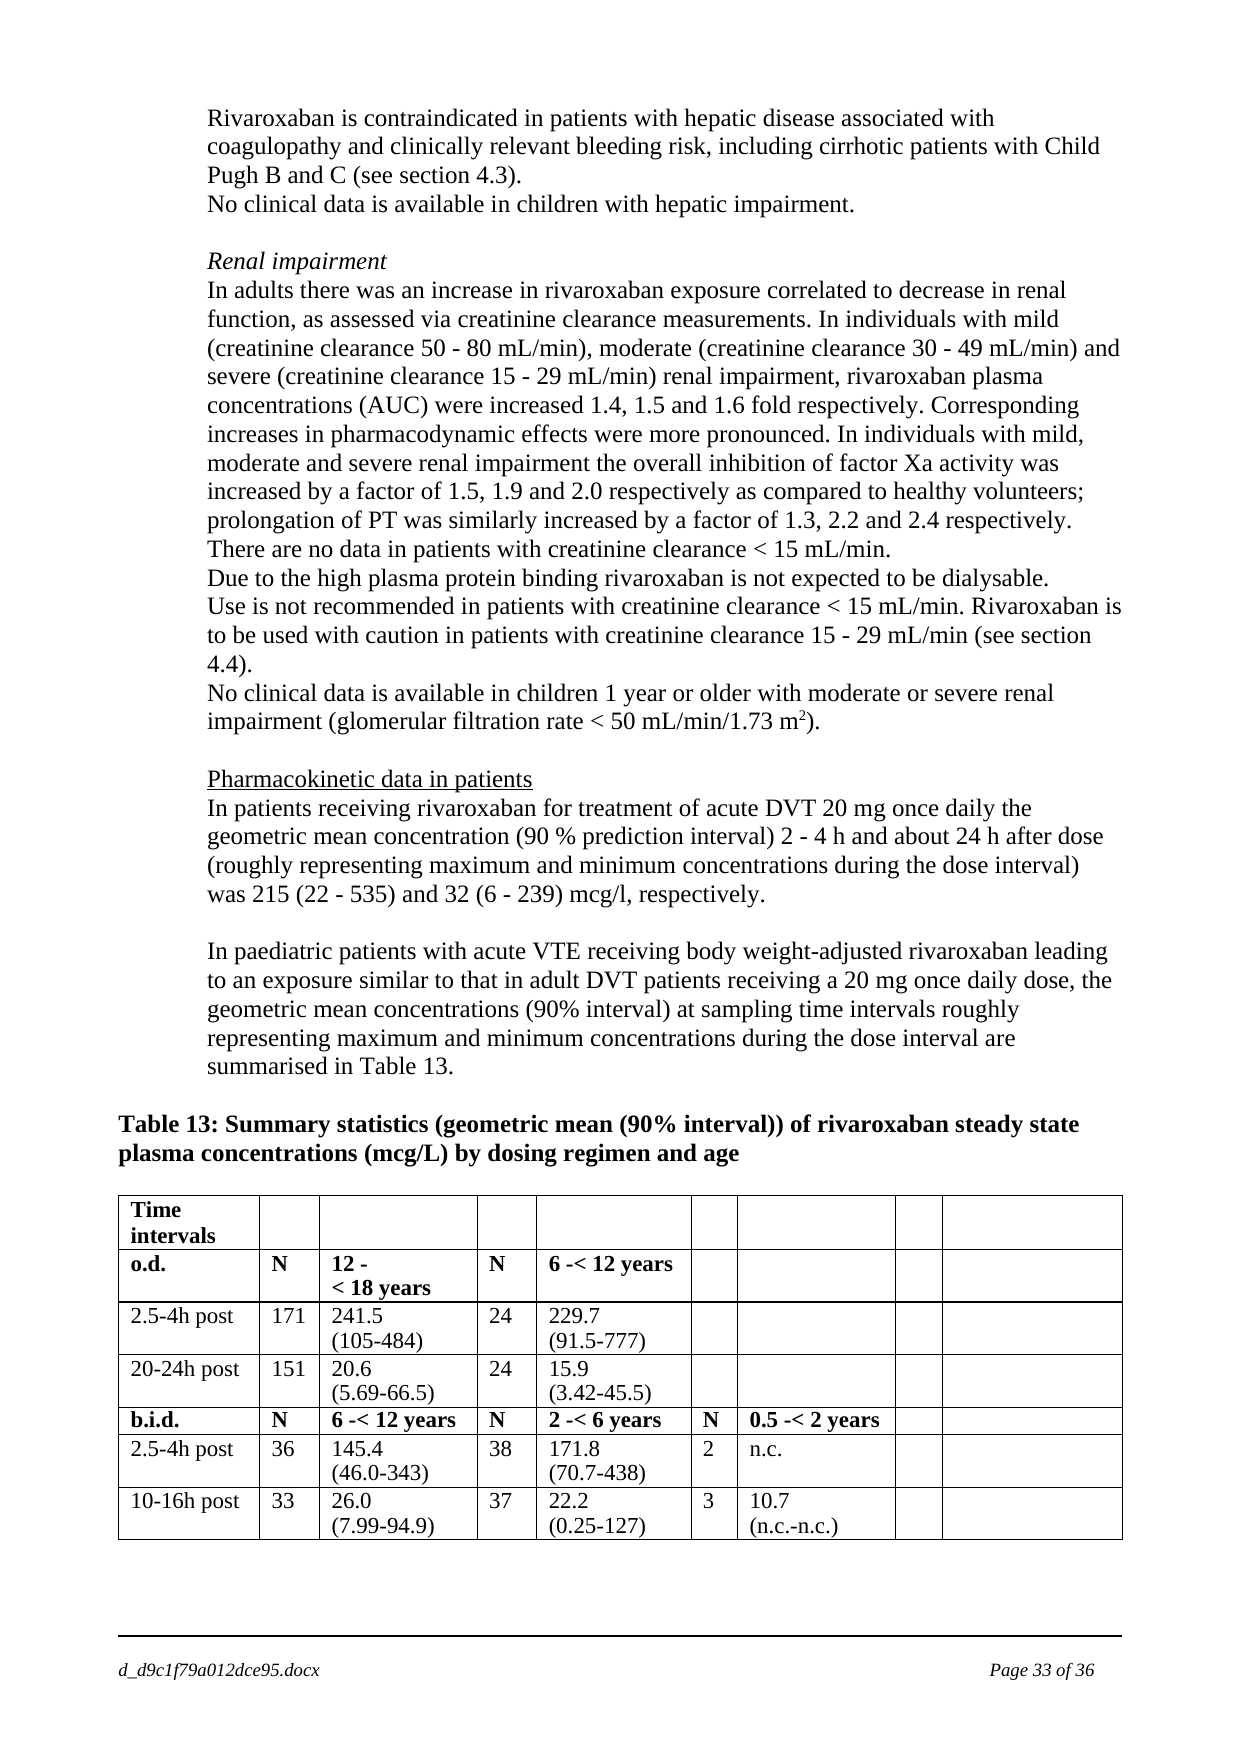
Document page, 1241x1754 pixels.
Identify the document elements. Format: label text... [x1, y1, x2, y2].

table_cell b.i.d. [119, 1408, 259, 1434]
table_cell 36 [260, 1435, 319, 1487]
table_header [943, 1196, 1122, 1249]
table_cell 20-24h post [119, 1355, 259, 1407]
table_cell [738, 1250, 895, 1301]
table_cell [943, 1488, 1122, 1539]
table_cell 241.5 (105-484) [320, 1303, 477, 1354]
text In paediatric patients with acute VTE receiving body weight-adjusted rivaroxaban leading to an exposure similar to that in adult DVT patients receiving a 20 mg once daily dose, the geometric mean concentrations (90% interval) at sampling time intervals roughly representing maximum and minimum concentrations during the dose interval are summarised in Table 13. [207, 936, 1122, 1080]
table_cell 171.8 (70.7-438) [537, 1435, 691, 1487]
table_cell [738, 1355, 895, 1407]
table_cell 0.5 -< 2 years [738, 1408, 895, 1434]
table_header [478, 1196, 536, 1249]
table_cell [896, 1303, 942, 1354]
table_cell 12 - < 18 years [320, 1250, 477, 1301]
table_cell N [260, 1250, 319, 1301]
table_cell [896, 1435, 942, 1487]
table_cell [896, 1250, 942, 1301]
table_cell [943, 1250, 1122, 1301]
table_cell [896, 1408, 942, 1434]
table_header [738, 1196, 895, 1249]
table_cell 6 -< 12 years [320, 1408, 477, 1434]
text In patients receiving rivaroxaban for treatment of acute DVT 20 mg once daily the geometric mean concentration (90 % prediction interval) 2 - 4 h and about 24 h after dose (roughly representing maximum and minimum concentrations during the dose interval) was 215 (22 - 535) and 32 (6 - 239) mcg/l, respectively. [207, 793, 1122, 908]
table_header [260, 1196, 319, 1249]
table_cell N [478, 1250, 536, 1301]
text Use is not recommended in patients with creatinine clearance < 15 mL/min. Rivaroxaban is to be used with caution in patients with creatinine clearance 15 - 29 mL/min (see section 4.4). [207, 591, 1122, 678]
table_cell [943, 1408, 1122, 1434]
text In adults there was an increase in rivaroxaban exposure correlated to decrease in renal function, as assessed via creatinine clearance measurements. In individuals with mild (creatinine clearance 50 - 80 mL/min), moderate (creatinine clearance 30 - 49 mL/min) and severe (creatinine clearance 15 - 29 mL/min) renal impairment, rivaroxaban plasma concentrations (AUC) were increased 1.4, 1.5 and 1.6 fold respectively. Corresponding increases in pharmacodynamic effects were more pronounced. In individuals with mild, moderate and severe renal impairment the overall inhibition of factor Xa activity was increased by a factor of 1.5, 1.9 and 2.0 respectively as compared to healthy volunteers; prolongation of PT was similarly increased by a factor of 1.3, 2.2 and 2.4 respectively. There are no data in patients with creatinine clearance < 15 mL/min. [207, 275, 1122, 563]
text Renal impairment [207, 246, 1122, 275]
text Pharmacokinetic data in patients [207, 764, 1122, 793]
table_cell 15.9 (3.42-45.5) [537, 1355, 691, 1407]
table_cell 3 [692, 1488, 737, 1539]
table_cell N [692, 1408, 737, 1434]
table_header [320, 1196, 477, 1249]
table_header [692, 1196, 737, 1249]
table_cell 171 [260, 1303, 319, 1354]
table_cell N [260, 1408, 319, 1434]
table_cell 145.4 (46.0-343) [320, 1435, 477, 1487]
table_cell [692, 1250, 737, 1301]
table_cell 37 [478, 1488, 536, 1539]
table_cell N [478, 1408, 536, 1434]
table_cell [896, 1355, 942, 1407]
table_cell 229.7 (91.5-777) [537, 1303, 691, 1354]
table_cell 2.5-4h post [119, 1303, 259, 1354]
table_cell 26.0 (7.99-94.9) [320, 1488, 477, 1539]
table_header [896, 1196, 942, 1249]
table_cell [943, 1435, 1122, 1487]
table_cell o.d. [119, 1250, 259, 1301]
table_cell [943, 1303, 1122, 1354]
table_cell 22.2 (0.25-127) [537, 1488, 691, 1539]
table_cell [896, 1488, 942, 1539]
text Rivaroxaban is contraindicated in patients with hepatic disease associated with coagulopathy and clinically relevant bleeding risk, including cirrhotic patients with Child Pugh B and C (see section 4.3). [207, 103, 1122, 189]
table_header Time intervals [119, 1196, 259, 1249]
text Due to the high plasma protein binding rivaroxaban is not expected to be dialysable. [207, 563, 1122, 591]
table_cell 10-16h post [119, 1488, 259, 1539]
table_cell 6 -< 12 years [537, 1250, 691, 1301]
table_cell 24 [478, 1303, 536, 1354]
table_cell 2 [692, 1435, 737, 1487]
table_cell 10.7 (n.c.-n.c.) [738, 1488, 895, 1539]
table_header [537, 1196, 691, 1249]
table_cell [943, 1355, 1122, 1407]
table_cell [692, 1355, 737, 1407]
table_cell 33 [260, 1488, 319, 1539]
table_cell n.c. [738, 1435, 895, 1487]
table_cell [692, 1303, 737, 1354]
table_cell 38 [478, 1435, 536, 1487]
text Table 13: Summary statistics (geometric mean (90% interval)) of rivaroxaban steady state plasma concentrations (mcg/L) by dosing regimen and age [118, 1109, 1122, 1166]
table_cell 151 [260, 1355, 319, 1407]
table_cell 2 -< 6 years [537, 1408, 691, 1434]
text No clinical data is available in children with hepatic impairment. [207, 189, 1122, 218]
table_cell [738, 1303, 895, 1354]
table_cell 2.5-4h post [119, 1435, 259, 1487]
text No clinical data is available in children 1 year or older with moderate or severe renal impairment (glomerular filtration rate < 50 mL/min/1.73 m2). [207, 678, 1122, 735]
table_cell 24 [478, 1355, 536, 1407]
table_cell 20.6 (5.69-66.5) [320, 1355, 477, 1407]
